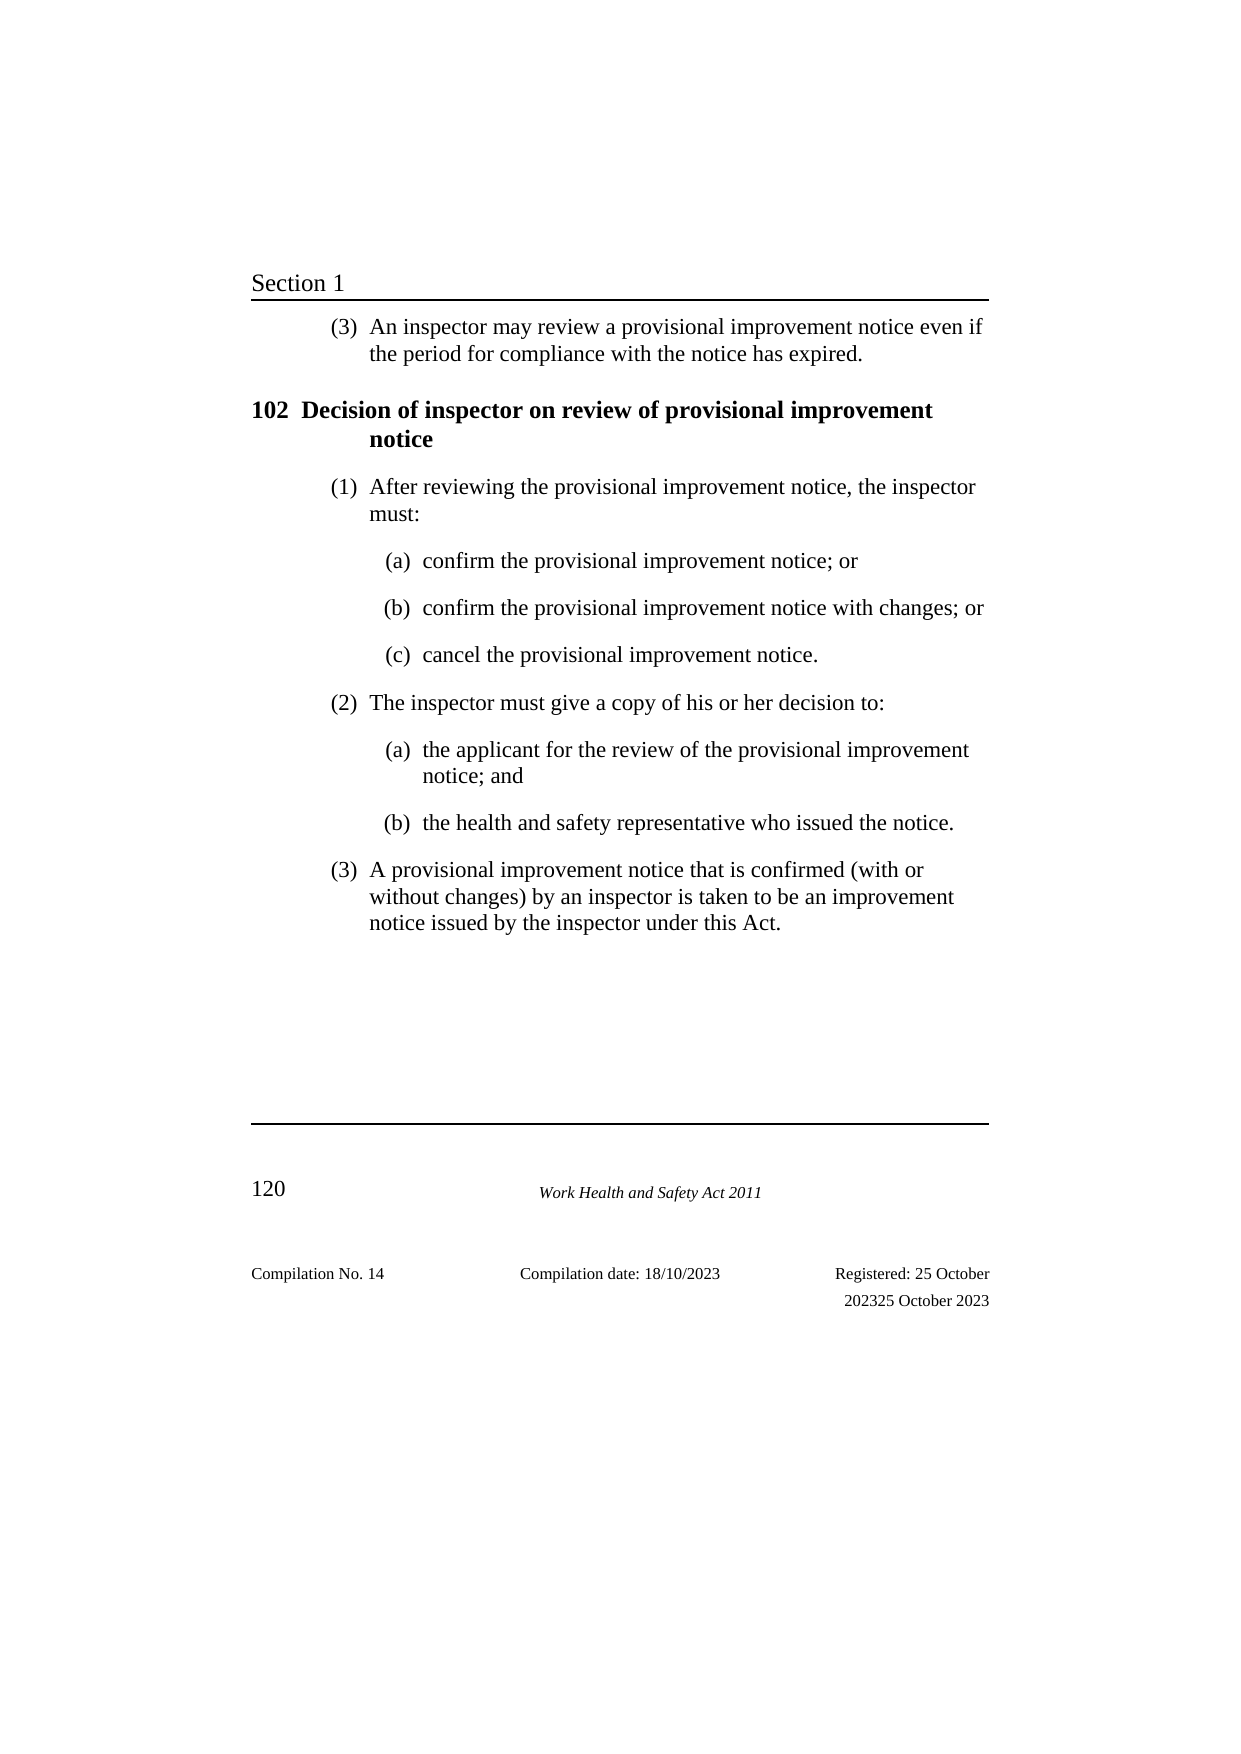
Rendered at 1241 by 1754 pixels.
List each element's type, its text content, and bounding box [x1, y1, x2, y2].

text (1) After reviewing the provisional improvement notice, the inspector must: [251, 473, 989, 526]
text (3) A provisional improvement notice that is confirmed (with or without changes) by an inspector is taken to be an improvement notice issued by the inspector under this Act. [251, 856, 989, 936]
text 102 Decision of inspector on review of provisional improvement notice [251, 395, 989, 453]
text (a) the applicant for the review of the provisional improvement notice; and [251, 736, 989, 788]
text (2) The inspector must give a copy of his or her decision to: [251, 688, 989, 715]
text (c) cancel the provisional improvement notice. [251, 641, 989, 668]
text (3) An inspector may review a provisional improvement notice even if the period for compliance with the notice has expired. [251, 313, 989, 366]
text (b) the health and safety representative who issued the notice. [251, 809, 989, 836]
text (a) confirm the provisional improvement notice; or [251, 547, 989, 573]
text (b) confirm the provisional improvement notice with changes; or [251, 594, 989, 621]
